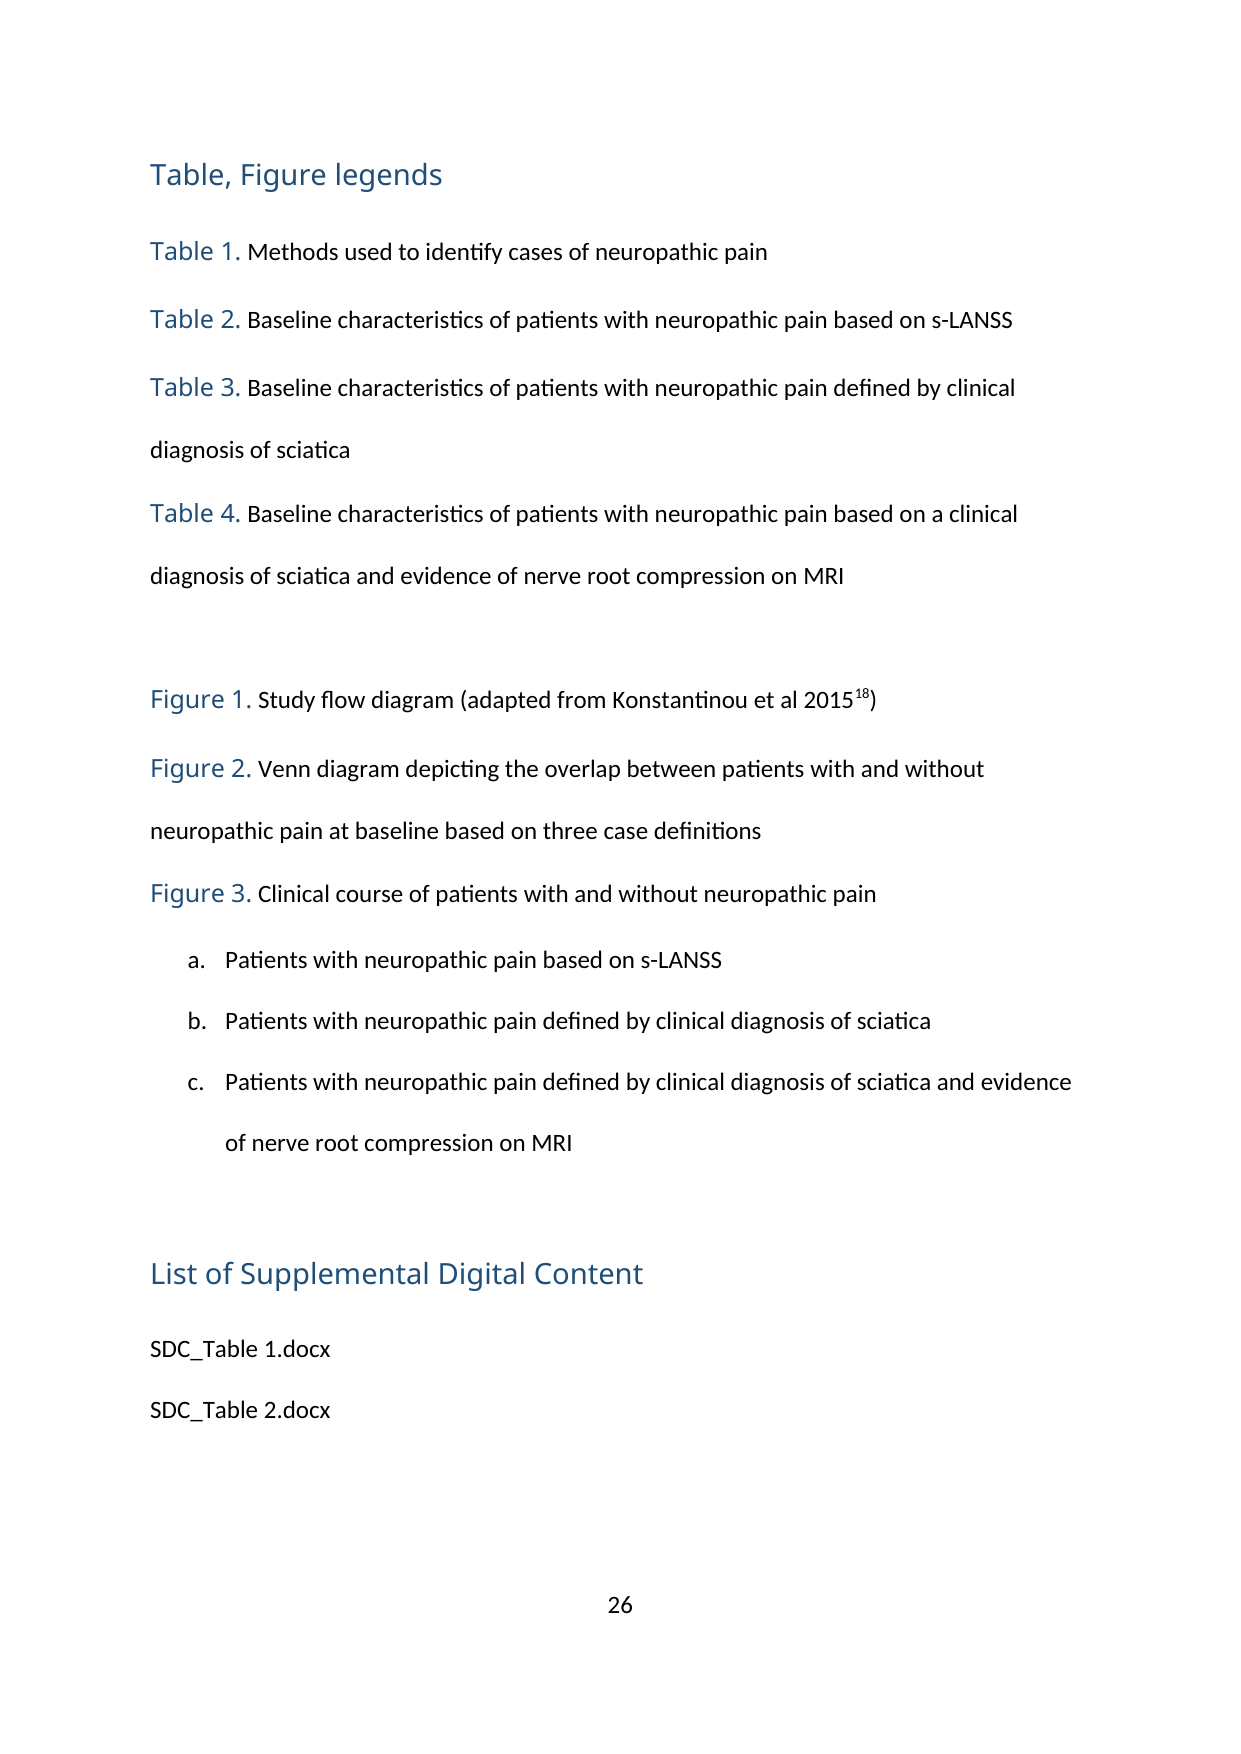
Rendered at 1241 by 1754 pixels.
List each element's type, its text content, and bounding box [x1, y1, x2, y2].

text SDC_Table 1.docx [150, 1333, 1090, 1363]
text SDC_Table 2.docx [150, 1394, 1090, 1424]
subtitle List of Supplemental Digital Content [150, 1253, 1090, 1293]
list Patients with neuropathic pain defined by clinical diagnosis of sciatica [187, 1005, 1090, 1036]
list Patients with neuropathic pain defined by clinical diagnosis of sciatica and evidence of nerve root compression on MRI [187, 1066, 1090, 1158]
text Figure 1. Study flow diagram (adapted from Konstantinou et al 201518) [150, 682, 1090, 716]
text Figure 3. Clinical course of patients with and without neuropathic pain [150, 876, 1090, 910]
text Table 2. Baseline characteristics of patients with neuropathic pain based on s-LANSS [150, 302, 1090, 336]
text Table 1. Methods used to identify cases of neuropathic pain [150, 233, 1090, 268]
text Figure 2. Venn diagram depicting the overlap between patients with and without neuropathic pain at baseline based on three case definitions [150, 750, 1090, 845]
subtitle Table, Figure legends [150, 154, 1090, 194]
text Table 3. Baseline characteristics of patients with neuropathic pain defined by clinical diagnosis of sciatica [150, 370, 1090, 465]
text Table 4. Baseline characteristics of patients with neuropathic pain based on a clinical diagnosis of sciatica and evidence of nerve root compression on MRI [150, 495, 1090, 591]
list Patients with neuropathic pain based on s-LANSS [187, 944, 1090, 974]
